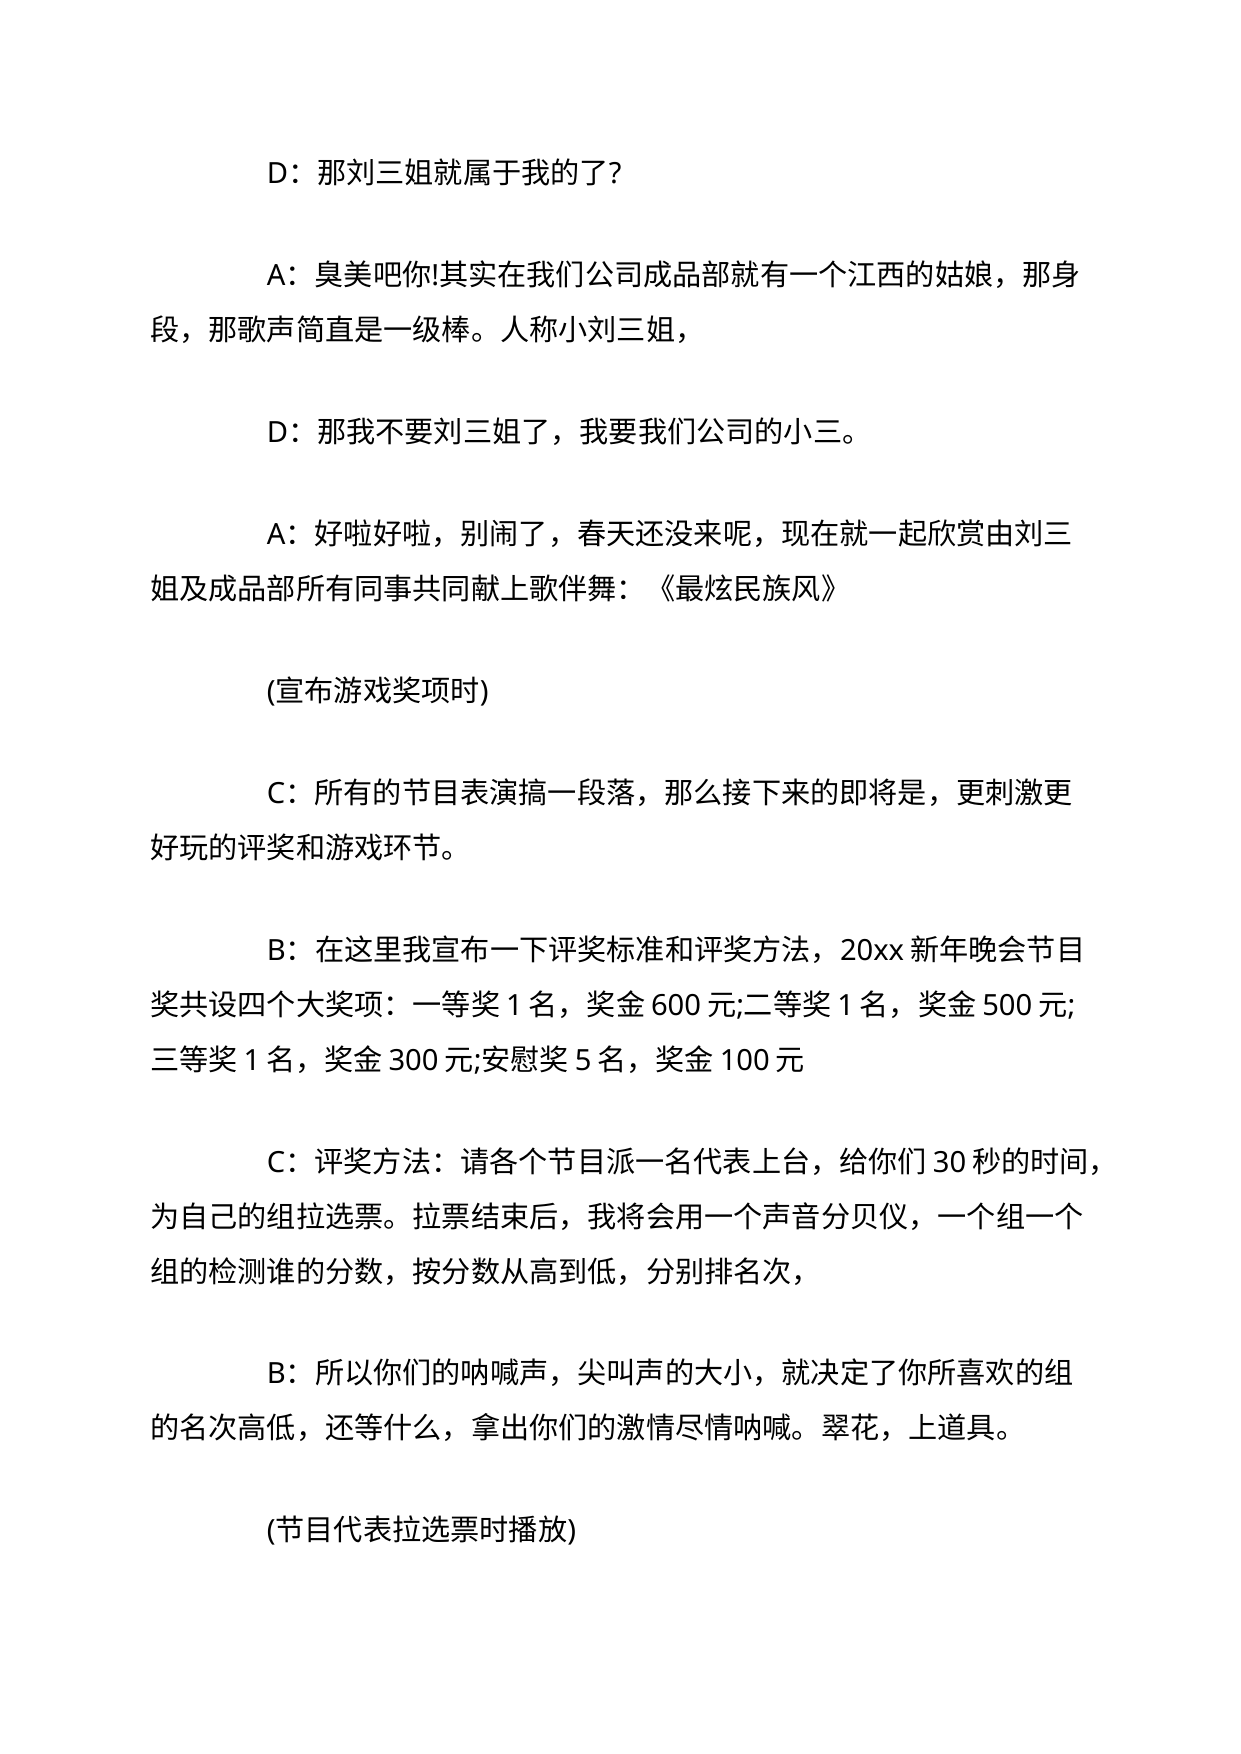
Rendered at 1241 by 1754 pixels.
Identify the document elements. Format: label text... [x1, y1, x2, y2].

text D：那我不要刘三姐了，我要我们公司的小三。 [150, 409, 1090, 451]
text D：那刘三姐就属于我的了? [150, 150, 1090, 192]
text C：评奖方法：请各个节目派一名代表上台，给你们30秒的时间，为自己的组拉选票。拉票结束后，我将会用一个声音分贝仪，一个组一个组的检测谁的分数，按分数从高到低，分别排名次， [150, 1138, 1090, 1290]
text (节目代表拉选票时播放) [150, 1507, 1090, 1549]
text B：所以你们的呐喊声，尖叫声的大小，就决定了你所喜欢的组的名次高低，还等什么，拿出你们的激情尽情呐喊。翠花，上道具。 [150, 1350, 1090, 1447]
text B：在这里我宣布一下评奖标准和评奖方法，20xx新年晚会节目奖共设四个大奖项：一等奖1名，奖金600元;二等奖1名，奖金500元;三等奖1名，奖金300元;安慰奖5名，奖金100元 [150, 926, 1090, 1079]
text C：所有的节目表演搞一段落，那么接下来的即将是，更刺激更好玩的评奖和游戏环节。 [150, 769, 1090, 867]
text A：好啦好啦，别闹了，春天还没来呢，现在就一起欣赏由刘三姐及成品部所有同事共同献上歌伴舞：《最炫民族风》 [150, 511, 1090, 608]
text (宣布游戏奖项时) [150, 667, 1090, 710]
text A：臭美吧你!其实在我们公司成品部就有一个江西的姑娘，那身段，那歌声简直是一级棒。人称小刘三姐， [150, 252, 1090, 349]
